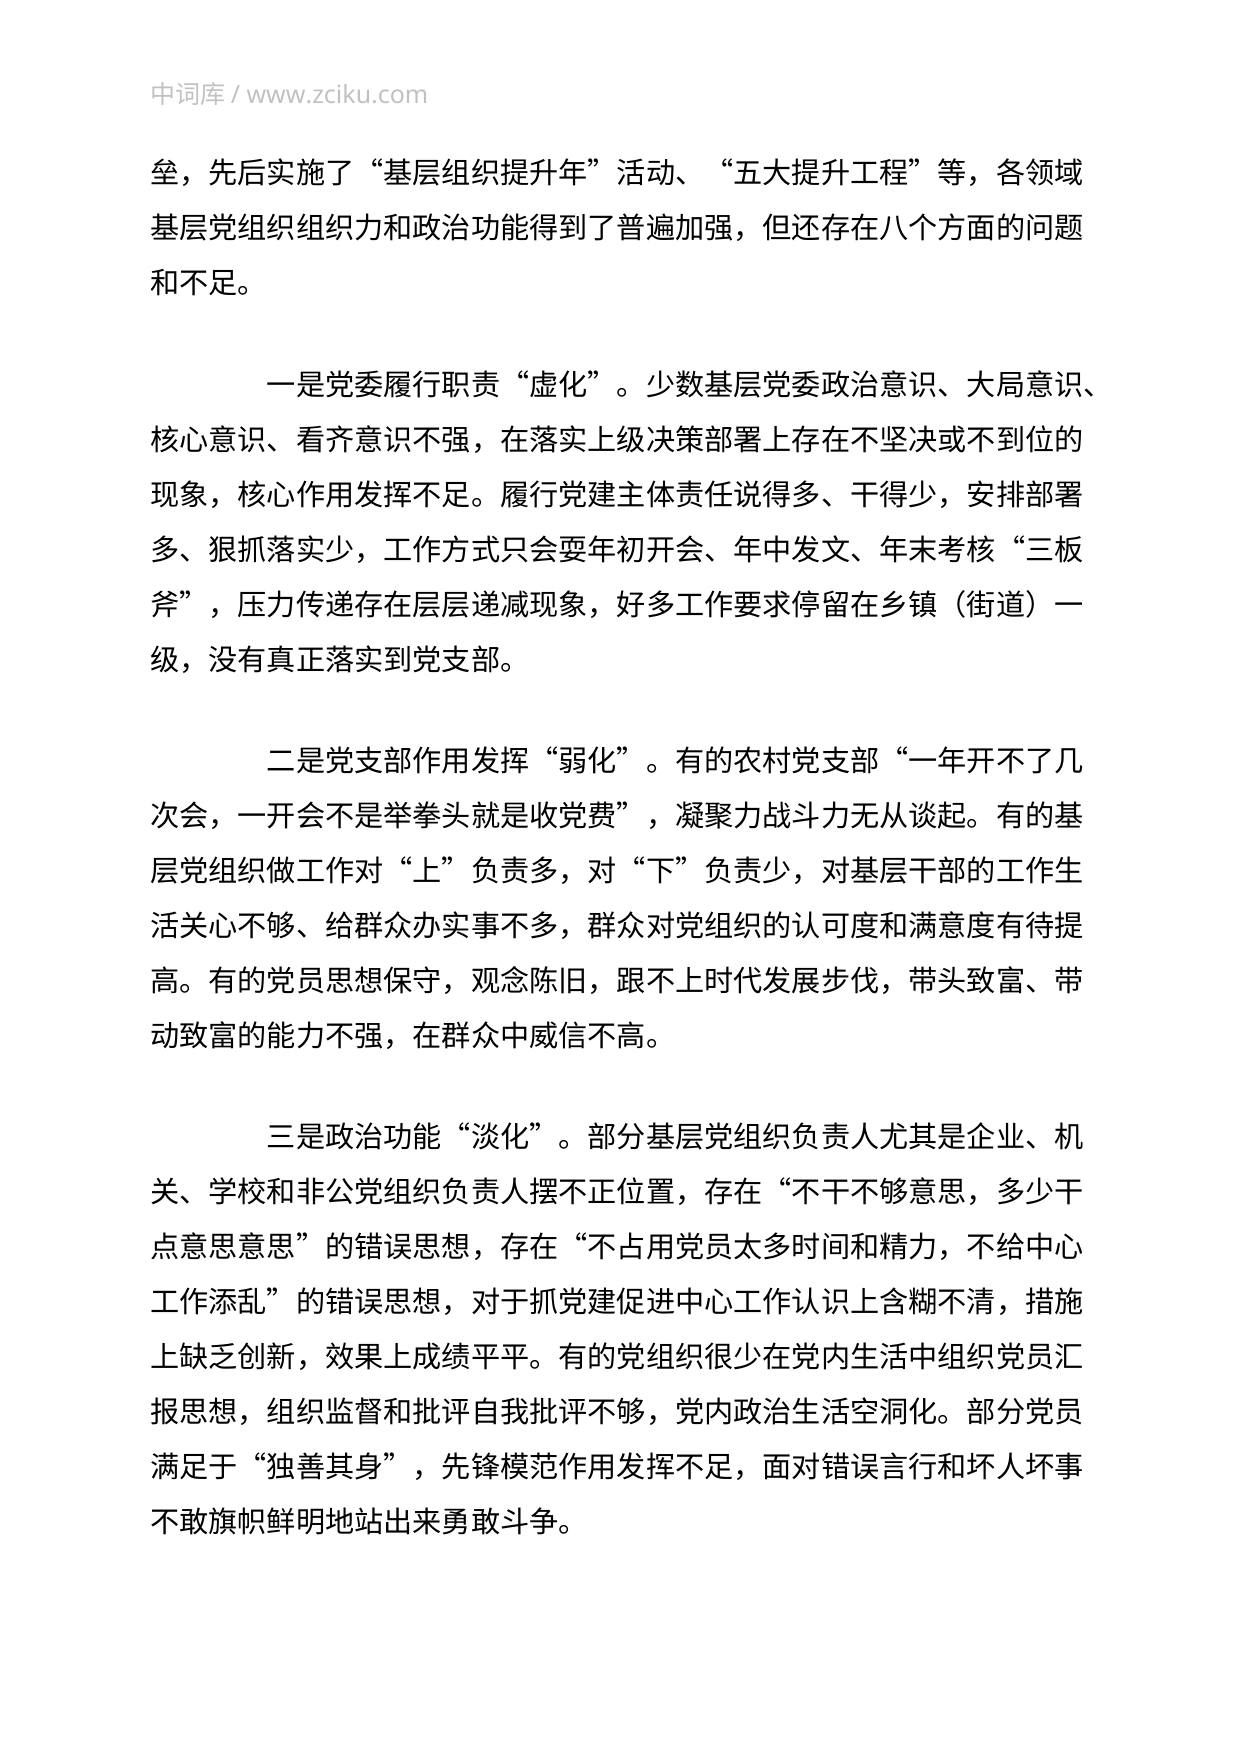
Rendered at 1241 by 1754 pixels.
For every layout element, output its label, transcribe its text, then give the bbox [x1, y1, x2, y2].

text 二是党支部作用发挥“弱化”。有的农村党支部“一年开不了几次会，一开会不是举拳头就是收党费”，凝聚力战斗力无从谈起。有的基层党组织做工作对“上”负责多，对“下”负责少，对基层干部的工作生活关心不够、给群众办实事不多，群众对党组织的认可度和满意度有待提高。有的党员思想保守，观念陈旧，跟不上时代发展步伐，带头致富、带动致富的能力不强，在群众中威信不高。 [150, 738, 1090, 1054]
text 一是党委履行职责“虚化”。少数基层党委政治意识、大局意识、核心意识、看齐意识不强，在落实上级决策部署上存在不坚决或不到位的现象，核心作用发挥不足。履行党建主体责任说得多、干得少，安排部署多、狠抓落实少，工作方式只会耍年初开会、年中发文、年末考核“三板斧”，压力传递存在层层递减现象，好多工作要求停留在乡镇（街道）一级，没有真正落实到党支部。 [150, 362, 1090, 678]
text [150, 150, 1090, 302]
text 三是政治功能“淡化”。部分基层党组织负责人尤其是企业、机关、学校和非公党组织负责人摆不正位置，存在“不干不够意思，多少干点意思意思”的错误思想，存在“不占用党员太多时间和精力，不给中心工作添乱”的错误思想，对于抓党建促进中心工作认识上含糊不清，措施上缺乏创新，效果上成绩平平。有的党组织很少在党内生活中组织党员汇报思想，组织监督和批评自我批评不够，党内政治生活空洞化。部分党员满足于“独善其身”，先锋模范作用发挥不足，面对错误言行和坏人坏事不敢旗帜鲜明地站出来勇敢斗争。 [150, 1114, 1090, 1541]
